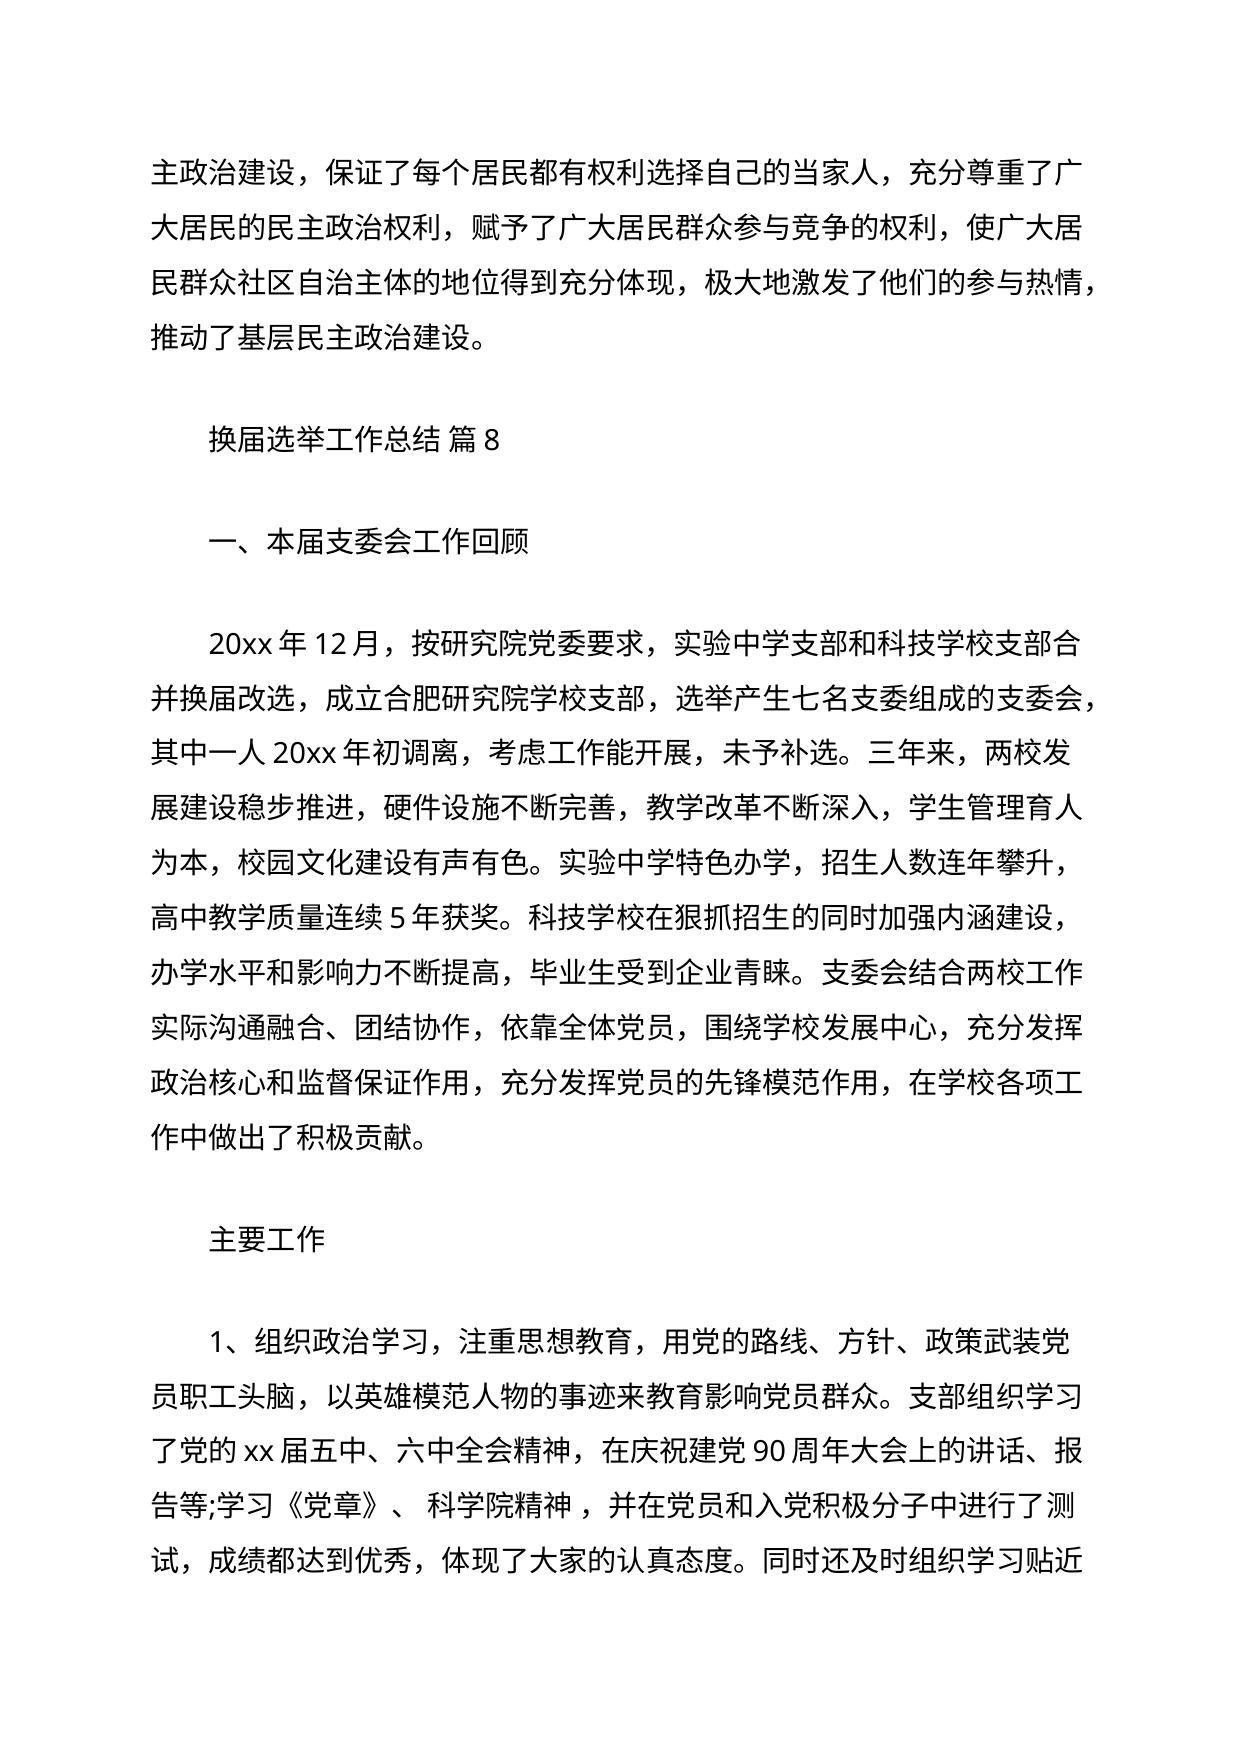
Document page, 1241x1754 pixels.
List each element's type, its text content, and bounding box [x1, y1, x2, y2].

text 一、本届支委会工作回顾 [150, 518, 1090, 561]
text 20xx年12月，按研究院党委要求，实验中学支部和科技学校支部合并换届改选，成立合肥研究院学校支部，选举产生七名支委组成的支委会，其中一人20xx年初调离，考虑工作能开展，未予补选。三年来，两校发展建设稳步推进，硬件设施不断完善，教学改革不断深入，学生管理育人为本，校园文化建设有声有色。实验中学特色办学，招生人数连年攀升，高中教学质量连续5年获奖。科技学校在狠抓招生的同时加强内涵建设，办学水平和影响力不断提高，毕业生受到企业青睐。支委会结合两校工作实际沟通融合、团结协作，依靠全体党员，围绕学校发展中心，充分发挥政治核心和监督保证作用，充分发挥党员的先锋模范作用，在学校各项工作中做出了积极贡献。 [150, 620, 1090, 1157]
text 换届选举工作总结 篇8 [150, 416, 1090, 459]
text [150, 1318, 1090, 1580]
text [150, 150, 1090, 357]
text 主要工作 [150, 1216, 1090, 1259]
